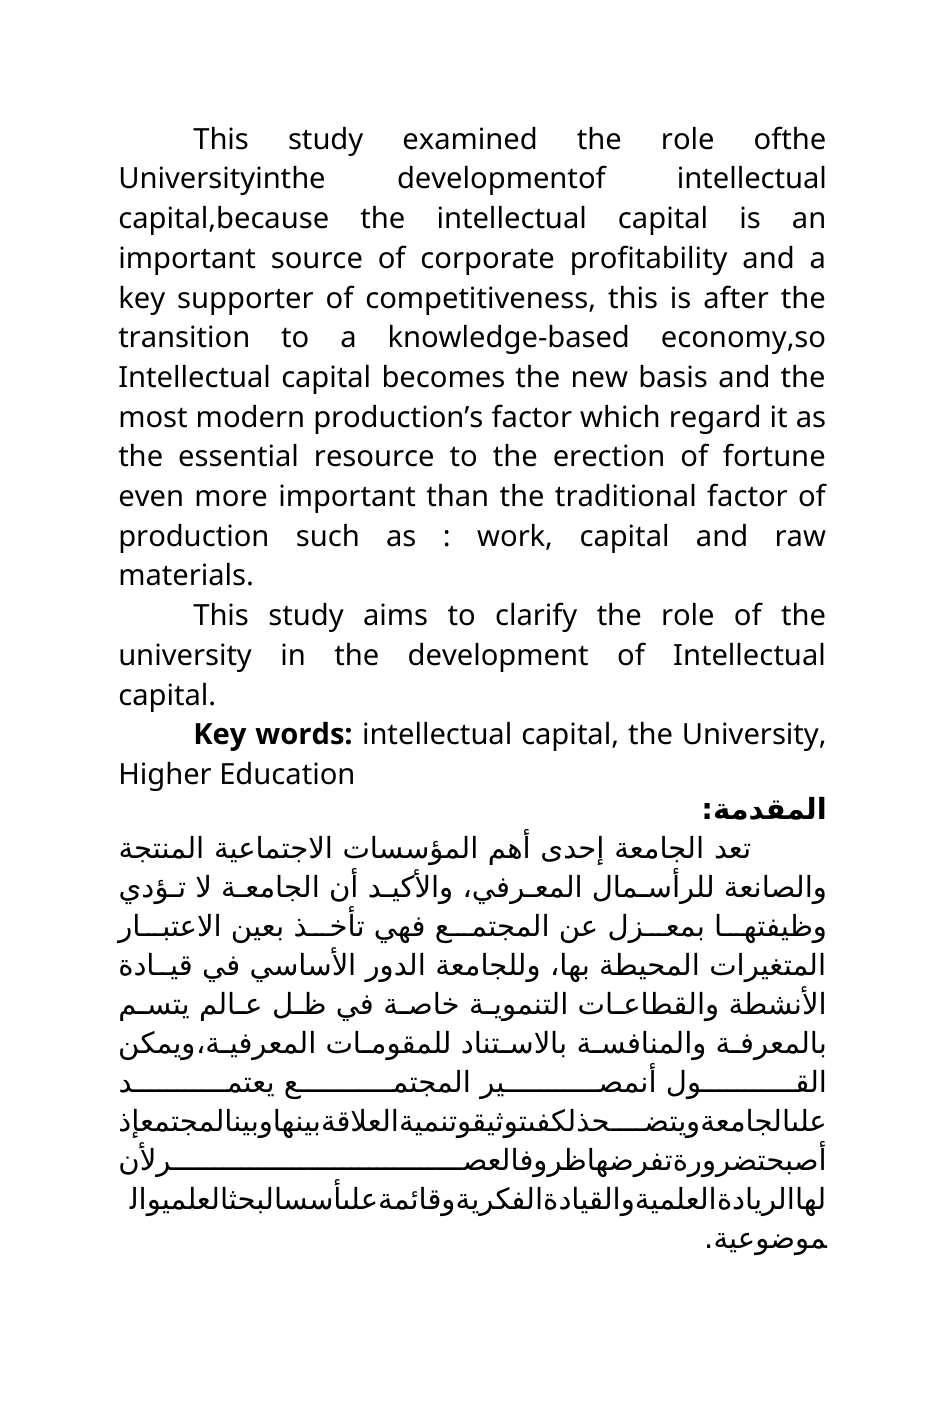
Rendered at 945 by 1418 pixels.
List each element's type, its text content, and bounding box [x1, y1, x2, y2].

text Key words: intellectual capital, the University, Higher Education [118, 713, 827, 793]
text This study examined the role ofthe Universityinthe developmentof intellectual capital,because the intellectual capital is an important source of corporate profitability and a key supporter of competitiveness, this is after the transition to a knowledge-based economy,so Intellectual capital becomes the new basis and the most modern production’s factor which regard it as the essential resource to the erection of fortune even more important than the traditional factor of production such as : work, capital and raw materials. [118, 118, 827, 594]
text تعد الجامعة إحدى أهم المؤسسات الاجتماعية المنتجة والصانعة للرأسمال المعرفي، والأكيد أن الجامعة لا تؤدي وظيفتها بمعزل عن المجتمع فهي تأخذ بعين الاعتبار المتغيرات المحيطة بها، وللجامعة الدور الأساسي في قيادة الأنشطة والقطاعات التنموية خاصة في ظل عالم يتسم بالمعرفة والمنافسة بالاستناد للمقومات المعرفية،ويمكن القول أنمصير المجتمع يعتمد علىالجامعةويتضحذلكفىتوثيقوتنميةالعلاقةبينهاوبينالمجتمعإذ أصبحتضرورةتفرضهاظروفالعصرلأن لهاالريادةالعلميةوالقيادةالفكريةوقائمةعلىأسسالبحثالعلميوالموضوعية. [118, 832, 827, 1255]
text This study aims to clarify the role of the university in the development of Intellectual capital. [118, 594, 827, 713]
text المقدمة: [118, 793, 827, 827]
